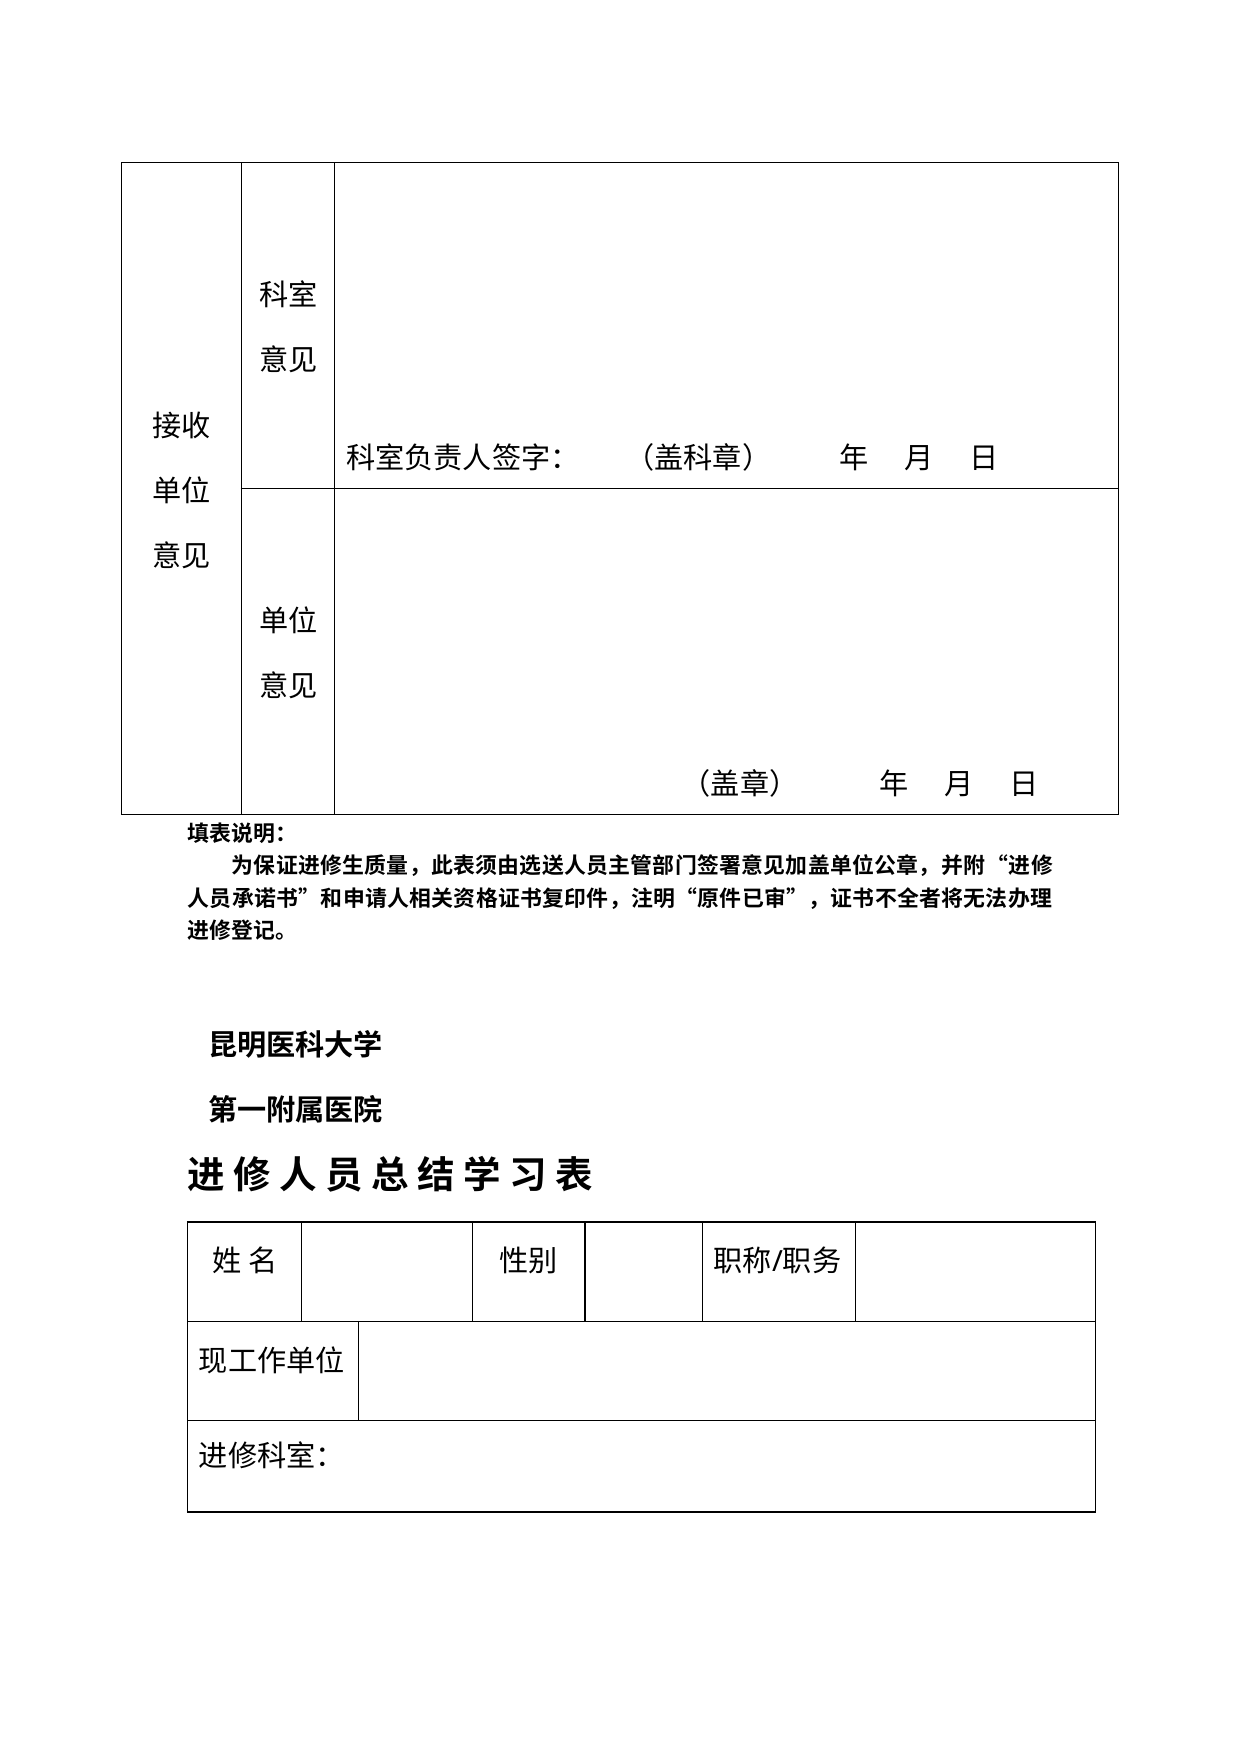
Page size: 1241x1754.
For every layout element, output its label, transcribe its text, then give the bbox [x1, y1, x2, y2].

table_cell （盖章） 年 月 日 [335, 489, 1118, 814]
table_cell 科室负责人签字： （盖科章） 年 月 日 [335, 163, 1118, 488]
table_header 昆明医科大学 第一附属医院 [188, 1010, 403, 1140]
table_cell 进修科室： [188, 1421, 1095, 1511]
table_header 性别 [473, 1223, 584, 1321]
text 填表说明： [187, 815, 1053, 848]
table_header [302, 1223, 472, 1321]
table_header [856, 1223, 1095, 1321]
table_header 姓 名 [188, 1223, 301, 1321]
text 进 修 人 员 总 结 学 习 表 [187, 1140, 1053, 1205]
table_cell 单位 意见 [242, 489, 334, 814]
text 为保证进修生质量，此表须由选送人员主管部门签署意见加盖单位公章，并附“进修人员承诺书”和申请人相关资格证书复印件，注明“原件已审”，证书不全者将无法办理进修登记。 [187, 848, 1053, 945]
table_cell 现工作单位 [188, 1322, 358, 1420]
table_cell 接收 单位 意见 [122, 163, 241, 814]
table_header [586, 1223, 702, 1321]
table_cell [359, 1322, 1095, 1420]
table_header 职称/职务 [703, 1223, 855, 1321]
table_cell 科室 意见 [242, 163, 334, 488]
